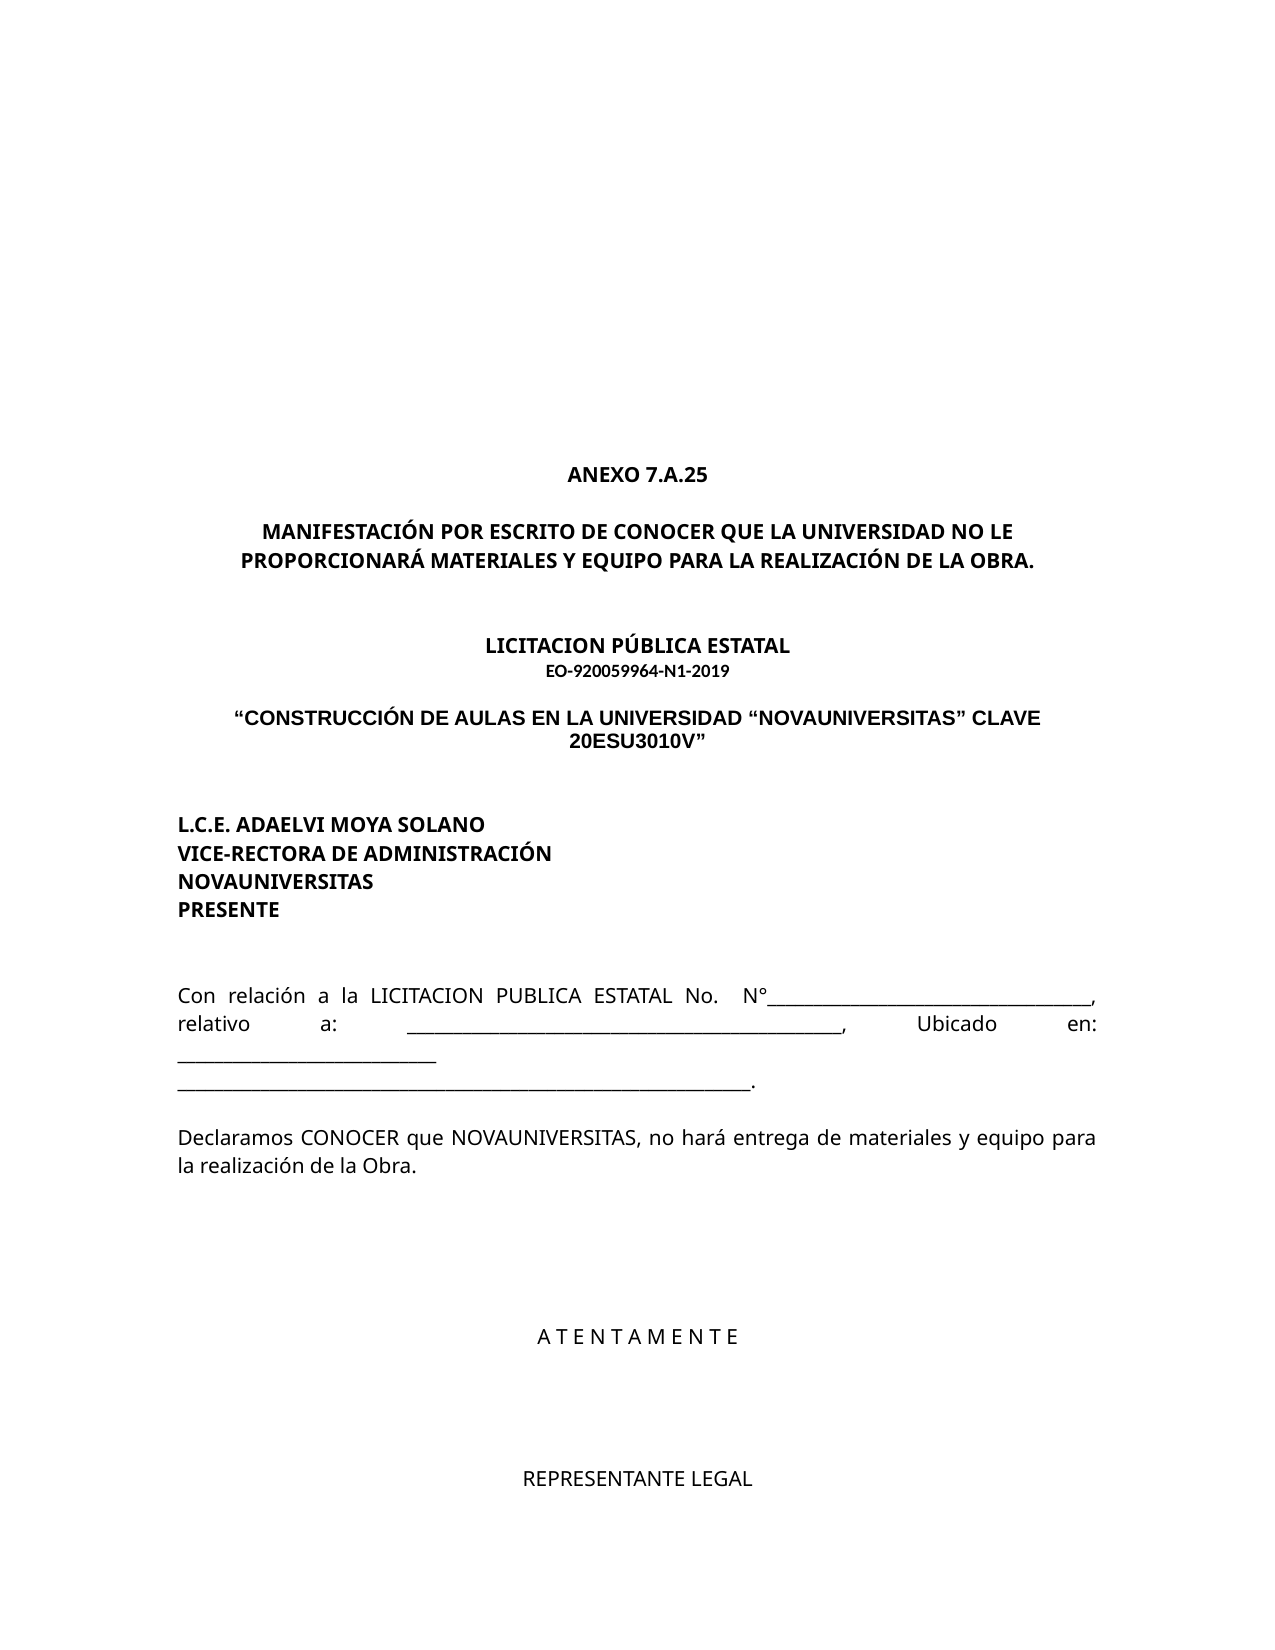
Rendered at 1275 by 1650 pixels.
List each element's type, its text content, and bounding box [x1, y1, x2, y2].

text NOVAUNIVERSITAS [177, 867, 1098, 896]
text REPRESENTANTE LEGAL [177, 1464, 1098, 1493]
text ANEXO 7.A.25 [177, 461, 1098, 489]
text EO-920059964-N1-2019 [177, 659, 1098, 682]
text LICITACION PÚBLICA ESTATAL [177, 631, 1098, 659]
text “CONSTRUCCIÓN DE AULAS EN LA UNIVERSIDAD “NOVAUNIVERSITAS” CLAVE 20ESU3010V” [177, 705, 1098, 753]
text Con relación a la LICITACION PUBLICA ESTATAL No. N°___________________________________, relativo a: _______________________________________________, Ubicado en: ____________________________ [177, 981, 1098, 1066]
text Declaramos CONOCER que NOVAUNIVERSITAS, no hará entrega de materiales y equipo para la realización de la Obra. [177, 1123, 1098, 1180]
text MANIFESTACIÓN POR ESCRITO DE CONOCER QUE LA UNIVERSIDAD NO LE PROPORCIONARÁ MATERIALES Y EQUIPO PARA LA REALIZACIÓN DE LA OBRA. [177, 517, 1098, 574]
text A T E N T A M E N T E [177, 1322, 1098, 1351]
text PRESENTE [177, 896, 1098, 924]
text ______________________________________________________________. [177, 1066, 1098, 1094]
text L.C.E. ADAELVI MOYA SOLANO [177, 810, 1098, 839]
text VICE-RECTORA DE ADMINISTRACIÓN [177, 839, 1098, 867]
